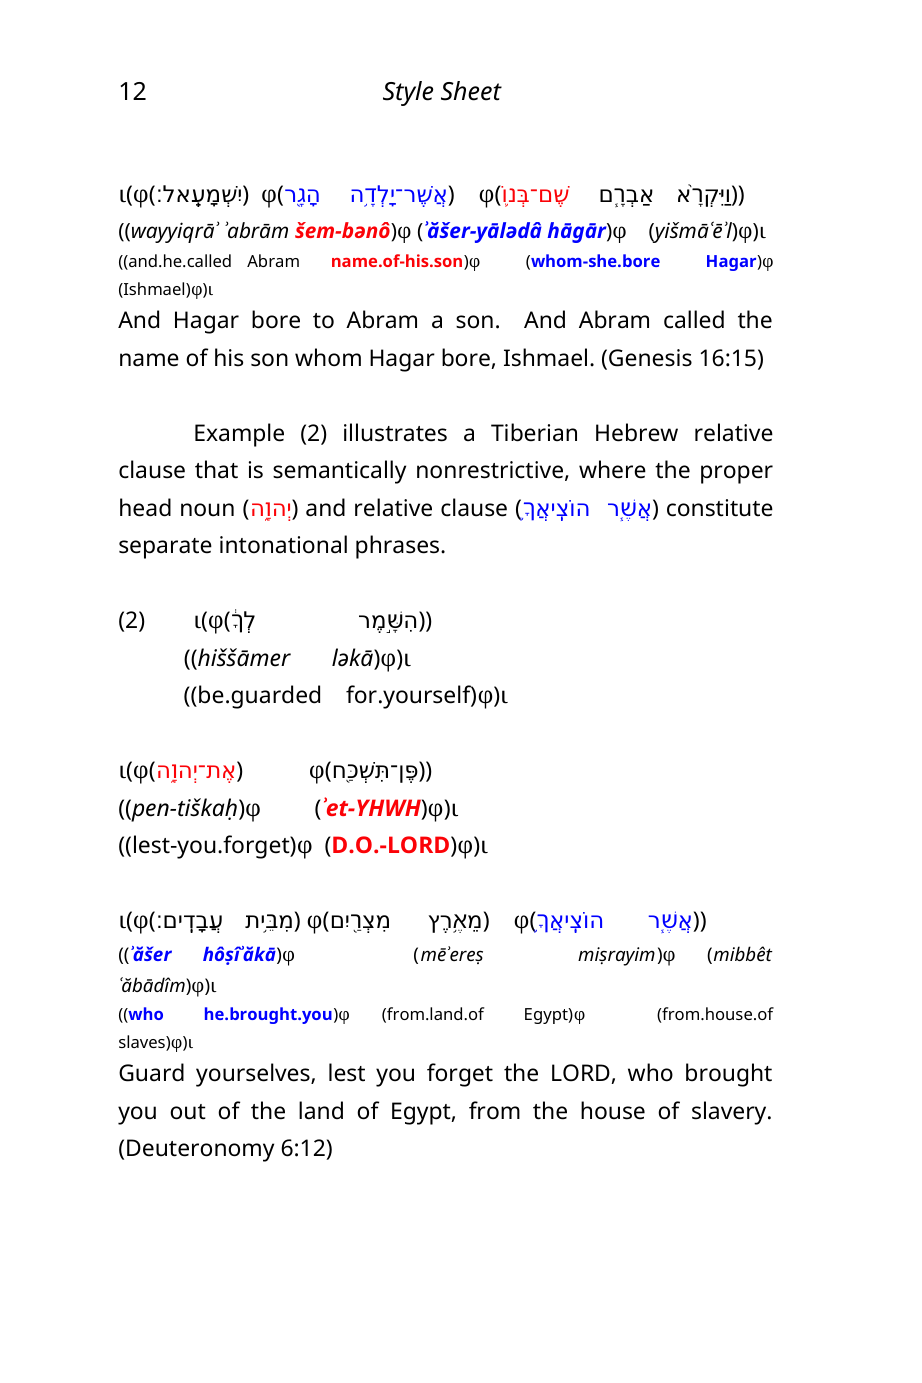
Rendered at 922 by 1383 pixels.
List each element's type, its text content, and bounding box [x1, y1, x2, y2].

text ((ʾăšer hôṣîʾăkā)φ (mēʾereṣ miṣrayim)φ (mibbêt ʿăbādîm)φ)ι [118, 942, 774, 998]
text (2) ι(φ(הִשָּׁ֣מֶר לְךָ֔)) [118, 604, 774, 636]
text ((wayyiqrāʾ ʾabrām šem-bǝnô)φ (ʾăšer-yālǝdâ hāgār)φ (yišmāʿēʾl)φ)ι [118, 216, 774, 244]
text ((lest-you.forget)φ (D.O.-LORD)φ)ι [118, 829, 774, 861]
text ((hiššāmer lǝkā)φ)ι [118, 642, 774, 673]
text ((be.guarded for.yourself)φ)ι [118, 679, 774, 711]
text ((pen-tiškaḥ)φ (ʾet-YHWH)φ)ι [118, 792, 774, 823]
text ((who he.brought.you)φ (from.land.of Egypt)φ (from.house.of slaves)φ)ι [118, 1003, 774, 1053]
text ι(φ(אֶת־יְהוָ֑ה) φ(פֶּן־תִּשְׁכַּ֖ח)) [118, 754, 774, 786]
text ι(φ(מִבֵּ֥ית עֲבָדִֽים׃) φ(מֵאֶ֥רֶץ מִצְרַ֖יִם) φ(אֲשֶׁ֧ר הוֹצִֽיאֲךָ֛)) [118, 904, 774, 936]
text ι(φ(יִשְׁמָעֵֽאל׃) φ(אֲשֶׁר־יָלְדָ֥ה הָגָ֖ר) φ(וַיִּקְרָ֨א אַבְרָ֧ם שֶׁם־בְּנ֛וֹ)) [118, 178, 774, 209]
text ((and.he.called Abram name.of-his.son)φ (whom-she.bore Hagar)φ (Ishmael)φ)ι [118, 250, 774, 300]
text Guard yourselves, lest you forget the LORD, who brought you out of the land of Egypt, from the house of slavery. (Deuteronomy 6:12) [118, 1057, 774, 1164]
text And Hagar bore to Abram a son. And Abram called the name of his son whom Hagar bore, Ishmael. (Genesis 16:15) [118, 304, 774, 373]
text Example (2) illustrates a Tiberian Hebrew relative clause that is semantically nonrestrictive, where the proper head noun (יְהוָ֑ה) and relative clause (אֲשֶׁ֧ר הוֹצִֽיאֲךָ֛) constitute separate intonational phrases. [118, 417, 774, 561]
